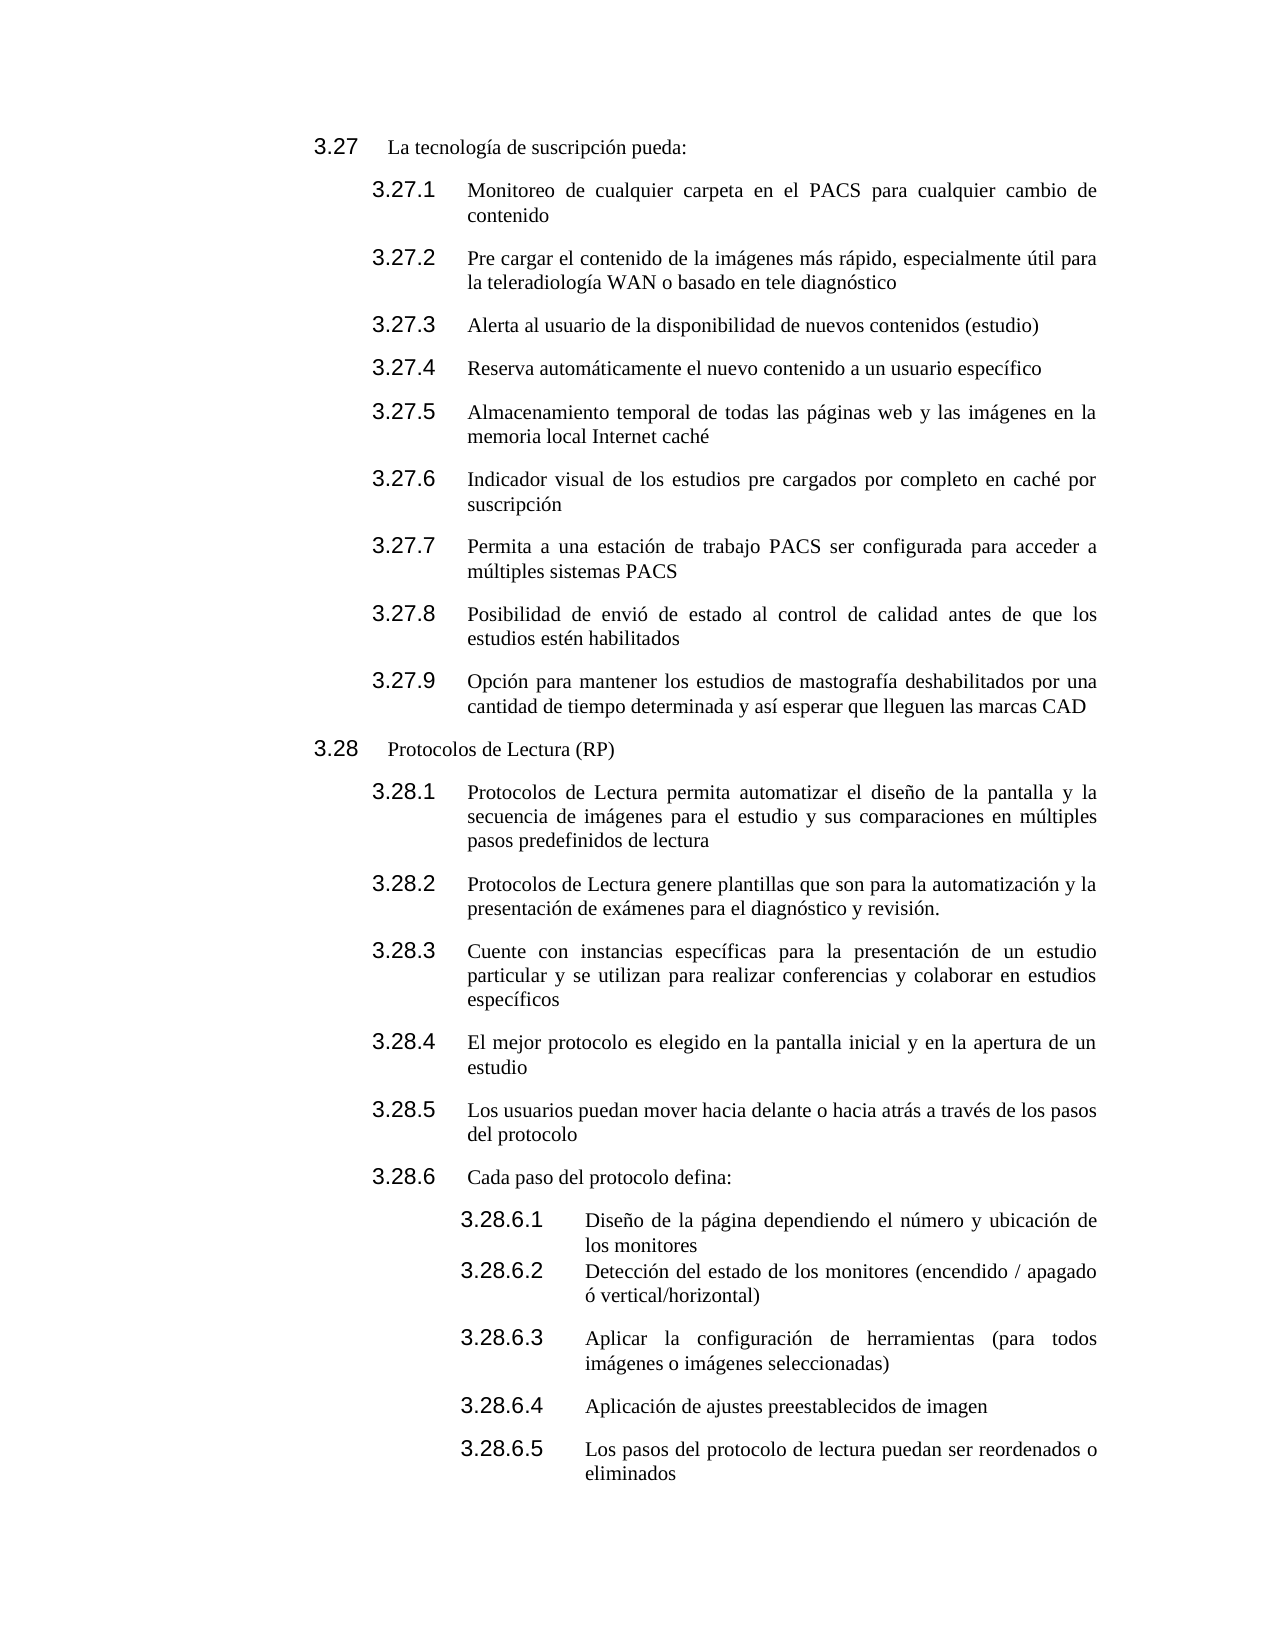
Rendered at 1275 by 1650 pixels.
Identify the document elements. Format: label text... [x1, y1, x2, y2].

list Cuente con instancias específicas para la presentación de un estudio particular y se utilizan para realizar conferencias y colaborar en estudios específicos [372, 937, 1098, 1011]
list Aplicación de ajustes preestablecidos de imagen [460, 1392, 1098, 1418]
list Pre cargar el contenido de la imágenes más rápido, especialmente útil para la teleradiología WAN o basado en tele diagnóstico [372, 244, 1098, 294]
list Reserva automáticamente el nuevo contenido a un usuario específico [372, 354, 1098, 381]
list Monitoreo de cualquier carpeta en el PACS para cualquier cambio de contenido [372, 176, 1098, 227]
list Indicador visual de los estudios pre cargados por completo en caché por suscripción [372, 465, 1098, 516]
list Protocolos de Lectura permita automatizar el diseño de la pantalla y la secuencia de imágenes para el estudio y sus comparaciones en múltiples pasos predefinidos de lectura [372, 778, 1098, 852]
list La tecnología de suscripción pueda: [314, 133, 1098, 159]
list Diseño de la página dependiendo el número y ubicación de los monitores [460, 1206, 1098, 1257]
list Alerta al usuario de la disponibilidad de nuevos contenidos (estudio) [372, 311, 1098, 337]
list Protocolos de Lectura (RP) [314, 735, 1098, 761]
list Aplicar la configuración de herramientas (para todos imágenes o imágenes seleccionadas) [460, 1324, 1098, 1375]
list Los usuarios puedan mover hacia delante o hacia atrás a través de los pasos del protocolo [372, 1096, 1098, 1146]
list Posibilidad de envió de estado al control de calidad antes de que los estudios estén habilitados [372, 600, 1098, 650]
list Opción para mantener los estudios de mastografía deshabilitados por una cantidad de tiempo determinada y así esperar que lleguen las marcas CAD [372, 667, 1098, 718]
list Almacenamiento temporal de todas las páginas web y las imágenes en la memoria local Internet caché [372, 398, 1098, 448]
list El mejor protocolo es elegido en la pantalla inicial y en la apertura de un estudio [372, 1028, 1098, 1079]
list Cada paso del protocolo defina: [372, 1163, 1098, 1189]
list Protocolos de Lectura genere plantillas que son para la automatización y la presentación de exámenes para el diagnóstico y revisión. [372, 869, 1098, 920]
list Los pasos del protocolo de lectura puedan ser reordenados o eliminados [460, 1435, 1098, 1485]
list Detección del estado de los monitores (encendido / apagado ó vertical/horizontal) [460, 1257, 1098, 1307]
list Permita a una estación de trabajo PACS ser configurada para acceder a múltiples sistemas PACS [372, 532, 1098, 583]
